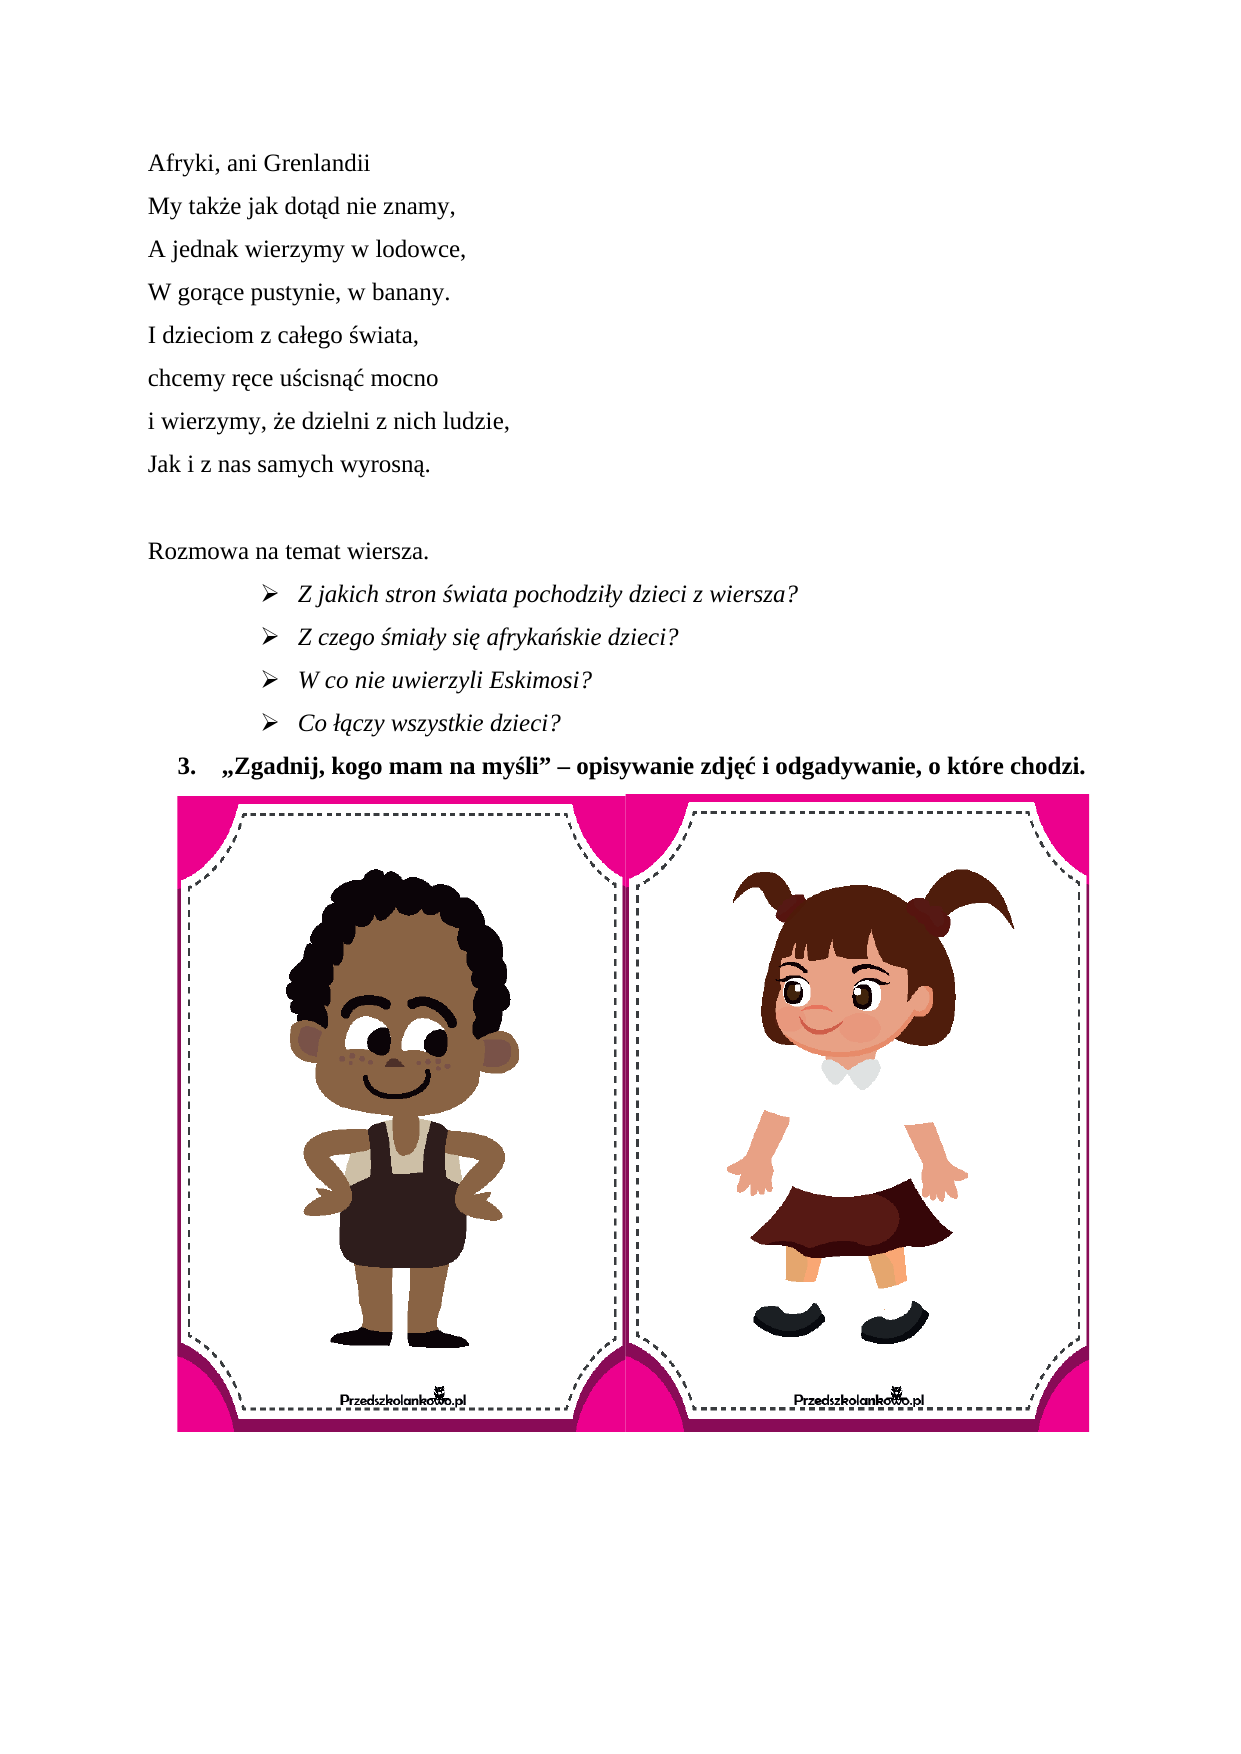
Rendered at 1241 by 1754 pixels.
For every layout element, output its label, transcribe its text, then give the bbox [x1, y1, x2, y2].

text Rozmowa na temat wiersza. [148, 536, 1093, 564]
text My także jak dotąd nie znamy, [148, 191, 1093, 219]
list W co nie uwierzyli Eskimosi? [260, 665, 1093, 694]
list Z czego śmiały się afrykańskie dzieci? [260, 622, 1093, 651]
text i wierzymy, że dzielni z nich ludzie, [148, 406, 1093, 435]
text chcemy ręce uścisnąć mocno [148, 363, 1093, 392]
list „Zgadnij, kogo mam na myśli” – opisywanie zdjęć i odgadywanie, o które chodzi. [162, 751, 1093, 780]
text Jak i z nas samych wyrosną. [148, 449, 1093, 478]
text Afryki, ani Grenlandii [148, 148, 1093, 176]
text I dzieciom z całego świata, [148, 320, 1093, 349]
list Z jakich stron świata pochodziły dzieci z wiersza? [260, 579, 1093, 608]
text W gorące pustynie, w banany. [148, 277, 1093, 306]
list Co łączy wszystkie dzieci? [260, 708, 1093, 737]
text A jednak wierzymy w lodowce, [148, 234, 1093, 263]
